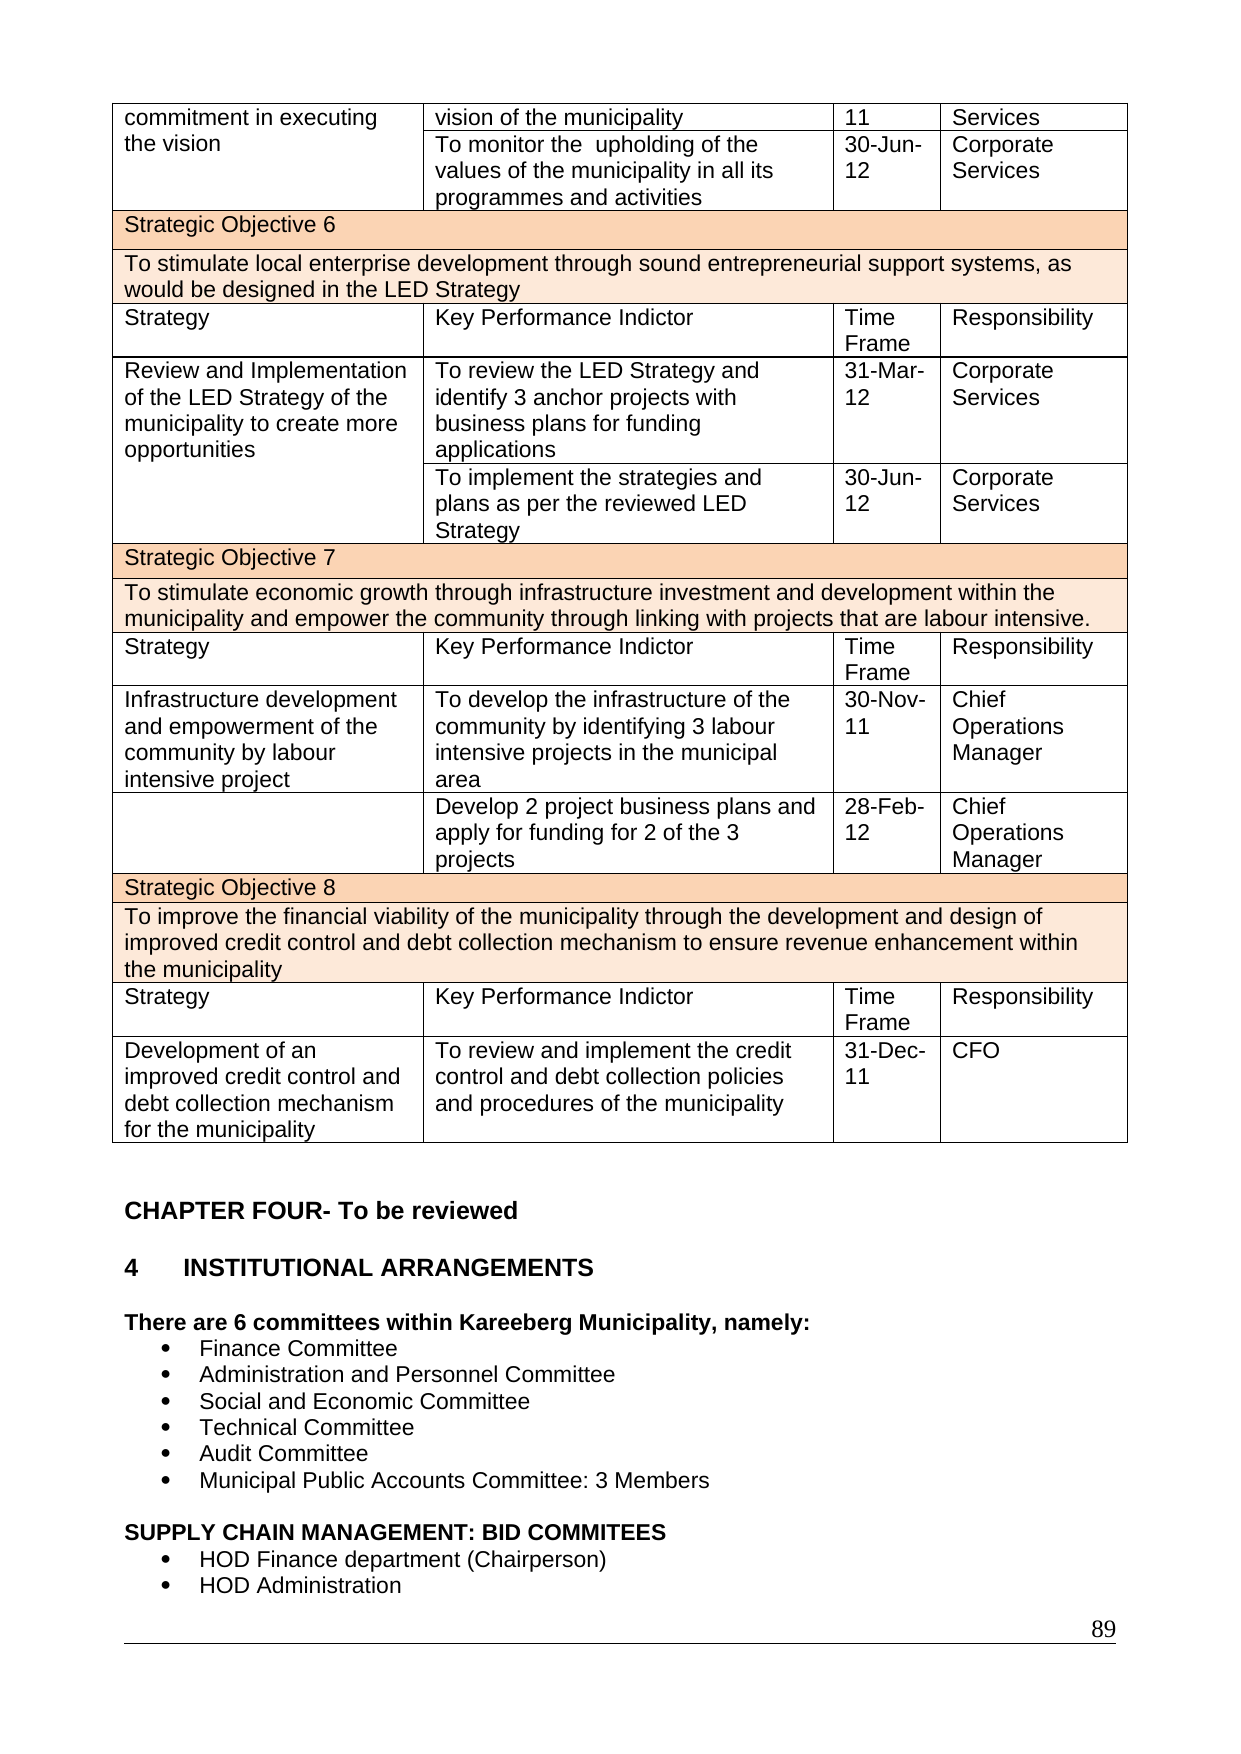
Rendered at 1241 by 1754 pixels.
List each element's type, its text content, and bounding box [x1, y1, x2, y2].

text There are 6 committees within Kareeberg Municipality, namely: [124, 1308, 1116, 1335]
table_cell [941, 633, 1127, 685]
list Administration and Personnel Committee [162, 1361, 1116, 1388]
list HOD Finance department (Chairperson) [162, 1546, 1116, 1572]
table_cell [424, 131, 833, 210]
list Municipal Public Accounts Committee: 3 Members [162, 1467, 1116, 1493]
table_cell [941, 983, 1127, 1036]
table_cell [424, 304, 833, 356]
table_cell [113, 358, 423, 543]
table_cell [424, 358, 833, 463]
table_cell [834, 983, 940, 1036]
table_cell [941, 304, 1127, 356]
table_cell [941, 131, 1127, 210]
list HOD Administration [162, 1572, 1116, 1598]
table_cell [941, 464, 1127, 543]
list Technical Committee [162, 1414, 1116, 1440]
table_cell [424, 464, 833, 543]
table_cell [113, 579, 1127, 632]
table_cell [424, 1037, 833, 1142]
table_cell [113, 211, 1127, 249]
list Social and Economic Committee [162, 1388, 1116, 1414]
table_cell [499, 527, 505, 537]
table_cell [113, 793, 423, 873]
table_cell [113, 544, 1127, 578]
list Finance Committee [162, 1335, 1116, 1361]
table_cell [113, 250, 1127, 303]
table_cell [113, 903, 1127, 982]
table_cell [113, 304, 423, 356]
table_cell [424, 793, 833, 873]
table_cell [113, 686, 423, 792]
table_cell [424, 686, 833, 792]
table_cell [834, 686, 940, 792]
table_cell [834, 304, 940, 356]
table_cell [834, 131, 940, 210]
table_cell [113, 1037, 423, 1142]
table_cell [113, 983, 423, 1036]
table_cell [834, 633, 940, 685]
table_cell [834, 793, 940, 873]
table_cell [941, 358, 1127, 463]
text SUPPLY CHAIN MANAGEMENT: BID COMMITEES [124, 1519, 1116, 1546]
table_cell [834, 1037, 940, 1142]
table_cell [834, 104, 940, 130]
list Audit Committee [162, 1440, 1116, 1467]
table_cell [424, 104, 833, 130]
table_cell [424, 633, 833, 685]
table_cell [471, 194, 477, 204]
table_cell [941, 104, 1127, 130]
subtitle CHAPTER FOUR- To be reviewed [124, 1196, 1116, 1225]
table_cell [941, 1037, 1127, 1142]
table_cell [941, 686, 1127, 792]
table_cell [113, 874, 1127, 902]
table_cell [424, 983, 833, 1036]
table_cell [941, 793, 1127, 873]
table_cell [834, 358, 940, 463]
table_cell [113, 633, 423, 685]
subtitle 4 INSTITUTIONAL ARRANGEMENTS [124, 1253, 1116, 1282]
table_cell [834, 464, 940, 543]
